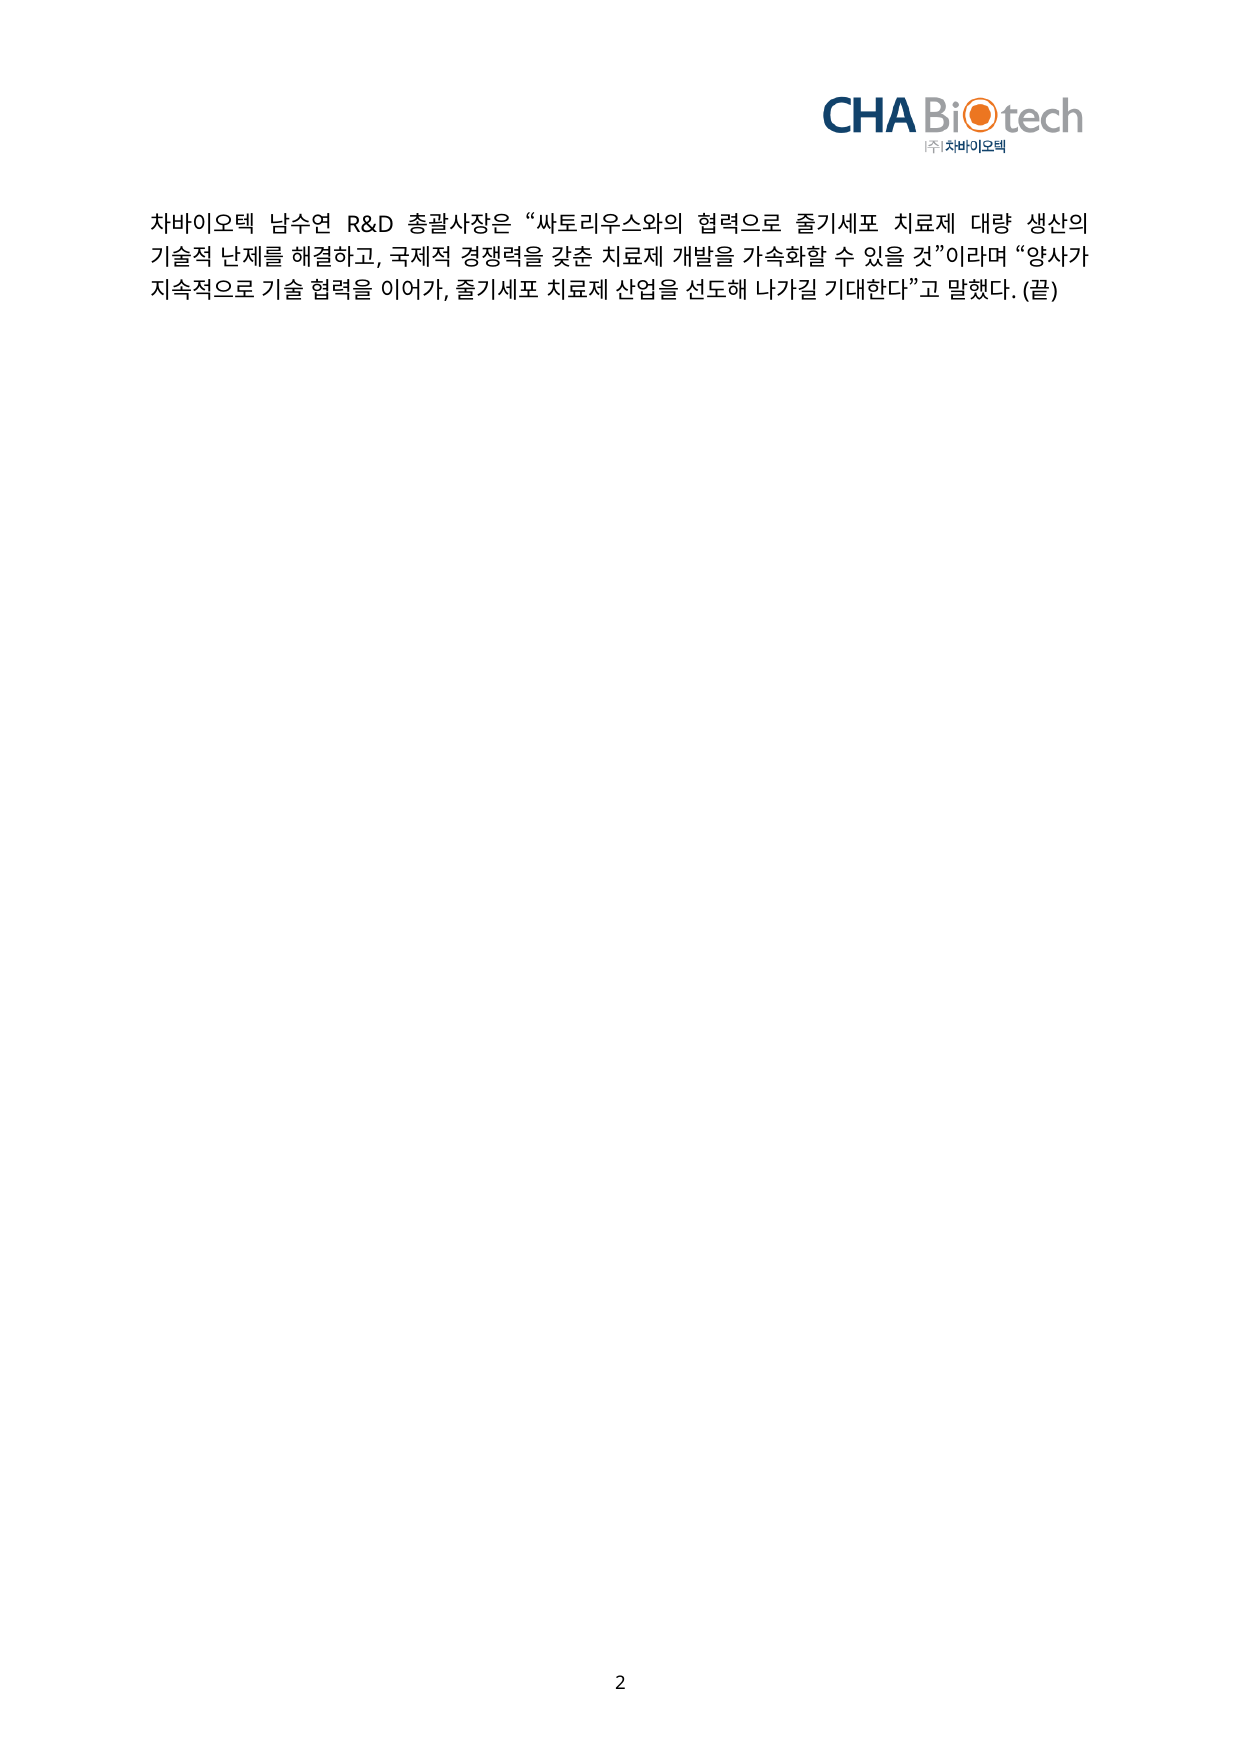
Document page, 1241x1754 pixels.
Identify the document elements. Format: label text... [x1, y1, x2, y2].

picture [813, 88, 1091, 159]
text 차바이오텍 남수연 R&D 총괄사장은 “싸토리우스와의 협력으로 줄기세포 치료제 대량 생산의 기술적 난제를 해결하고, 국제적 경쟁력을 갖춘 치료제 개발을 가속화할 수 있을 것”이라며 “양사가 지속적으로 기술 협력을 이어가, 줄기세포 치료제 산업을 선도해 나가길 기대한다”고 말했다. (끝) [150, 206, 1090, 306]
